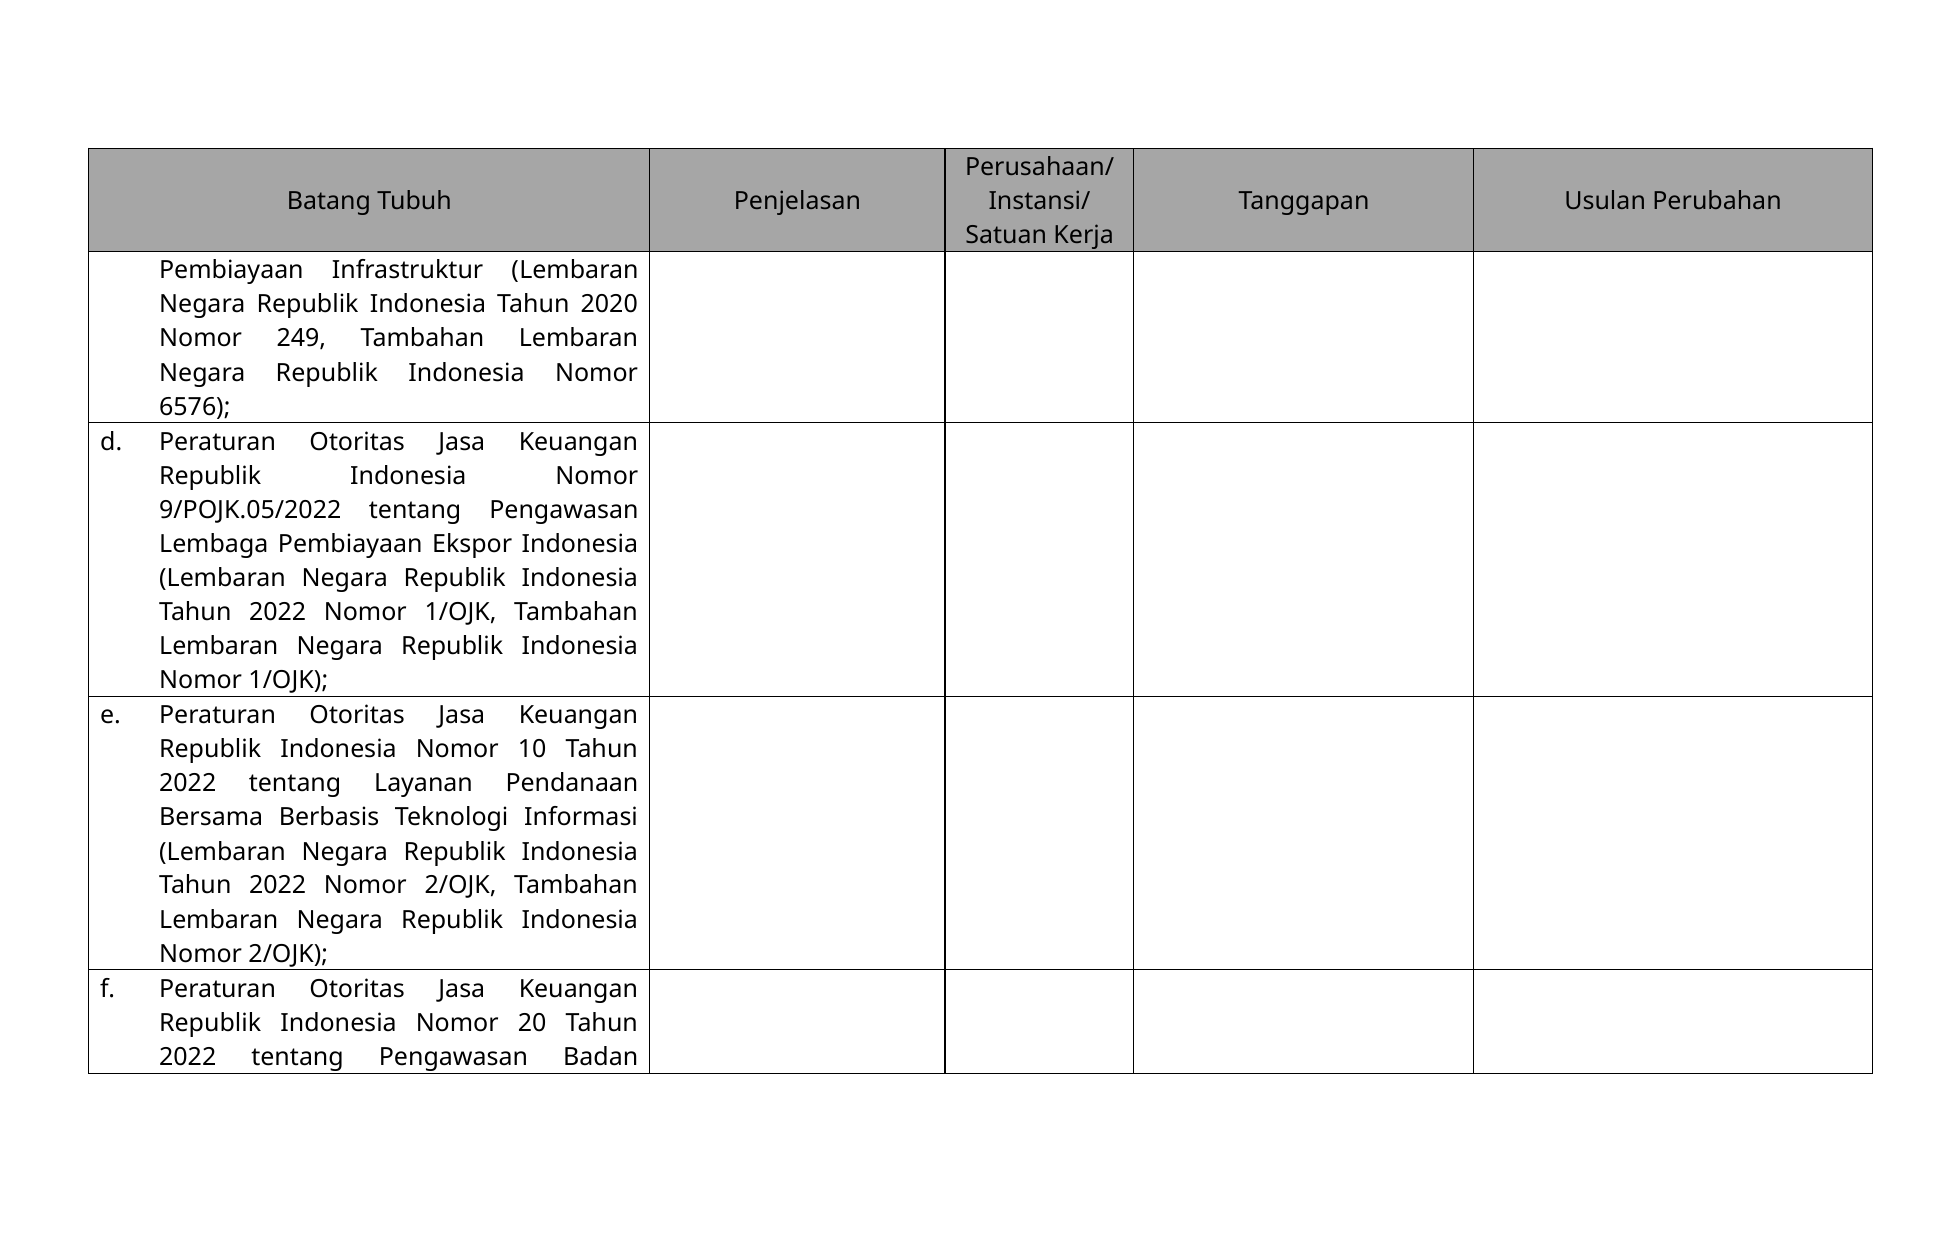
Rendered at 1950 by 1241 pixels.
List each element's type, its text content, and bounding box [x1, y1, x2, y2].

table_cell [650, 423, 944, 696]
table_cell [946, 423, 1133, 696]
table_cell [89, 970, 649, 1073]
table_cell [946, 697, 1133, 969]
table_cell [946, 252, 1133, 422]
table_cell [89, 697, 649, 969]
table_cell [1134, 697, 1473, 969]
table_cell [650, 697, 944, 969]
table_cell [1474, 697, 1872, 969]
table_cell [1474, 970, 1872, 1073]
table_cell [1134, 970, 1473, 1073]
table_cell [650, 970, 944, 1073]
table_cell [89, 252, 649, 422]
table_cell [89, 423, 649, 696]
table_header Perusahaan/ Instansi/ Satuan Kerja [946, 149, 1133, 251]
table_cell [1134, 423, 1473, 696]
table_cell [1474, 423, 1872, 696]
table_header Usulan Perubahan [1474, 149, 1872, 251]
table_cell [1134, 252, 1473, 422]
table_header Penjelasan [650, 149, 944, 251]
table_header Tanggapan [1134, 149, 1473, 251]
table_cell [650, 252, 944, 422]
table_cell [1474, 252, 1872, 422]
table_header Batang Tubuh [89, 149, 649, 251]
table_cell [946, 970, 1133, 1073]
